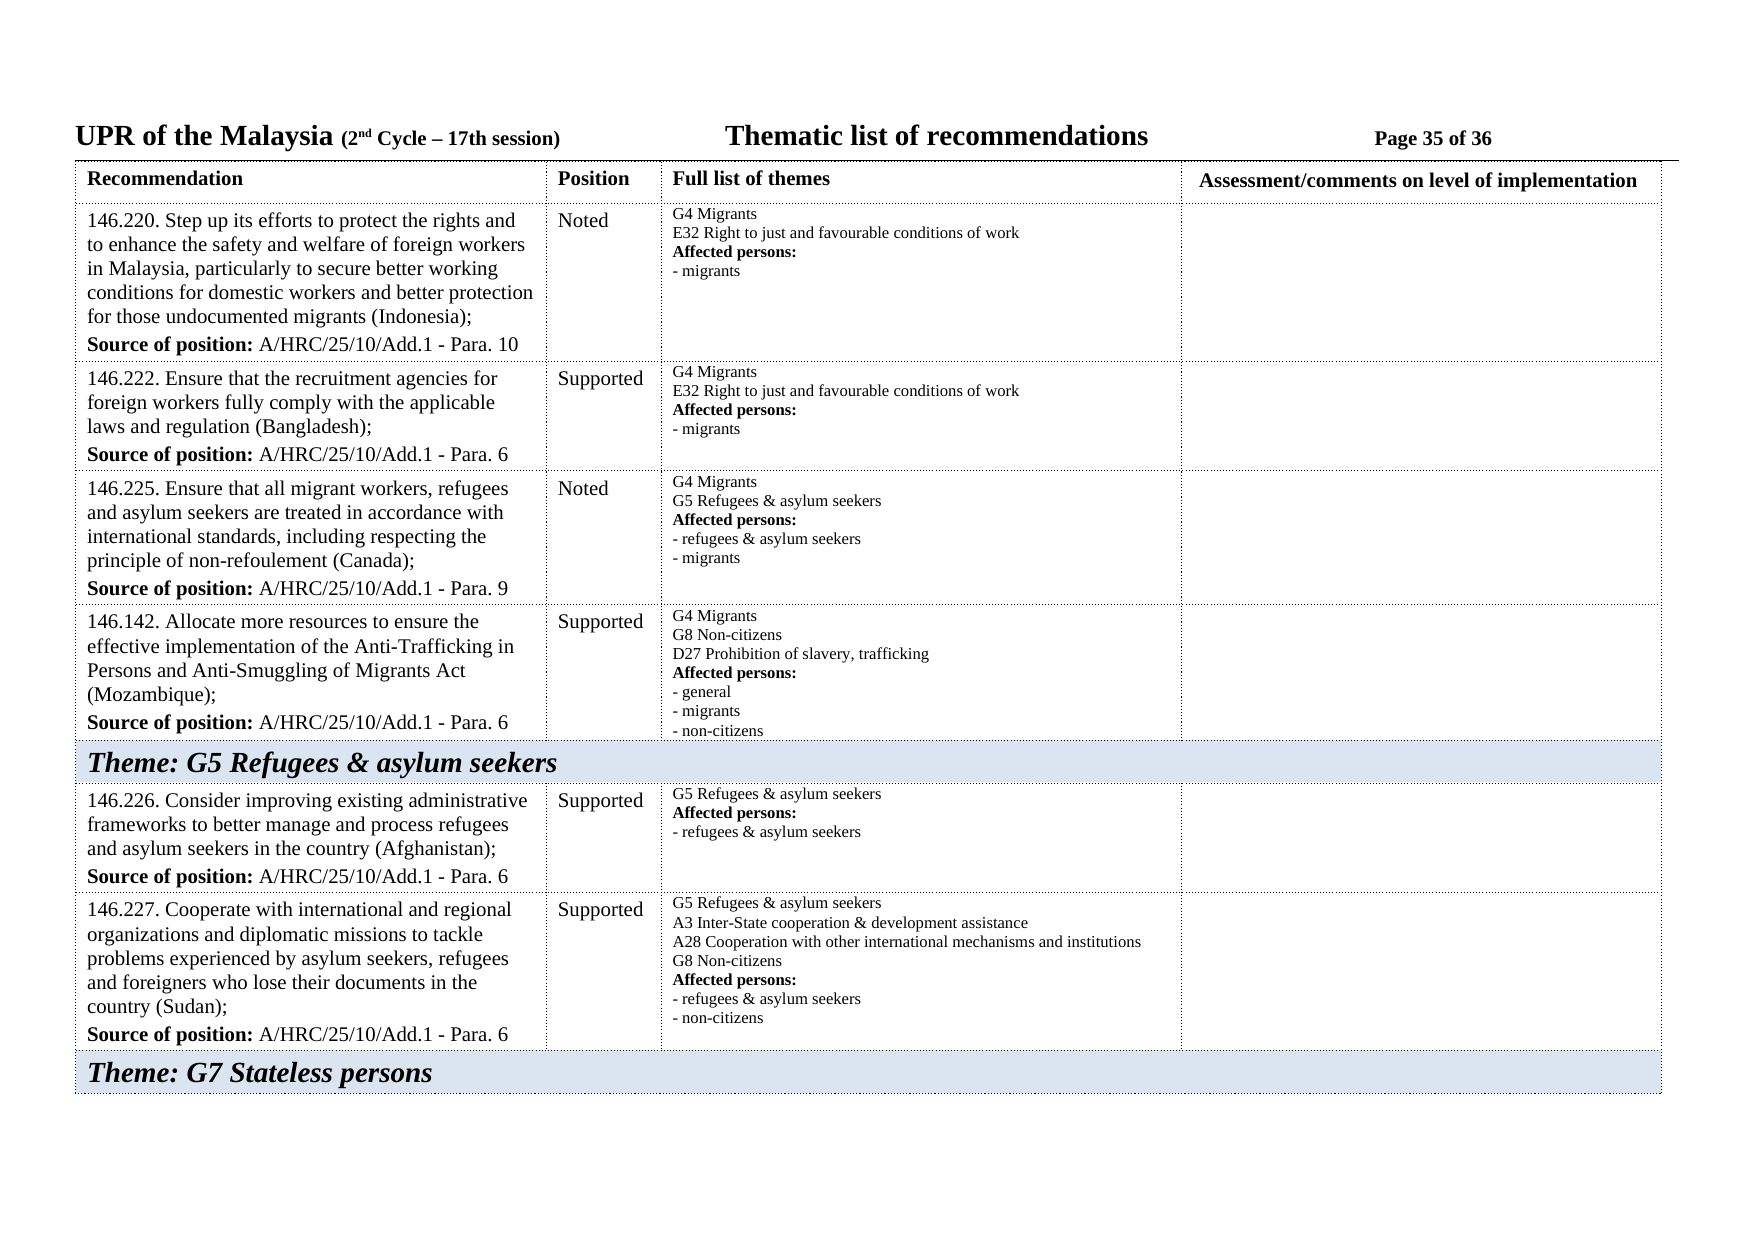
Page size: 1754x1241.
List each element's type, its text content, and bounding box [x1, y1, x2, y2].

table_cell 146.227. Cooperate with international and regional organizations and diplomatic missions to tackle problems experienced by asylum seekers, refugees and foreigners who lose their documents in the country (Sudan); Source of position: A/HRC/25/10/Add.1 - Para. 6 [76, 892, 546, 1050]
table_cell Supported [546, 361, 661, 470]
table_cell Noted [546, 470, 661, 604]
table_cell Supported [546, 892, 661, 1050]
table_cell [1182, 892, 1661, 1050]
table_cell 146.142. Allocate more resources to ensure the effective implementation of the Anti-Trafficking in Persons and Anti-Smuggling of Migrants Act (Mozambique); Source of position: A/HRC/25/10/Add.1 - Para. 6 [76, 604, 546, 739]
table_cell [1182, 783, 1661, 892]
table_header Recommendation [76, 161, 546, 203]
table_header Full list of themes [661, 161, 1182, 203]
table_cell Theme: G5 Refugees & asylum seekers [76, 740, 1661, 782]
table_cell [661, 203, 1182, 361]
table_cell [1182, 470, 1661, 604]
table_cell G4 Migrants G8 Non-citizens D27 Prohibition of slavery, trafficking Affected persons: - general - migrants - non-citizens [661, 604, 1182, 739]
table_cell Noted [546, 203, 661, 361]
table_cell Supported [546, 604, 661, 739]
table_cell 146.222. Ensure that the recruitment agencies for foreign workers fully comply with the applicable laws and regulation (Bangladesh); Source of position: A/HRC/25/10/Add.1 - Para. 6 [76, 361, 546, 470]
table_cell G4 Migrants G5 Refugees & asylum seekers Affected persons: - refugees & asylum seekers - migrants [661, 470, 1182, 604]
table_cell Theme: G7 Stateless persons [76, 1050, 1661, 1093]
table_cell G4 Migrants E32 Right to just and favourable conditions of work Affected persons: - migrants [661, 361, 1182, 470]
table_cell G5 Refugees & asylum seekers Affected persons: - refugees & asylum seekers [661, 783, 1182, 892]
table_header Position [546, 161, 661, 203]
table_cell [1182, 203, 1661, 361]
table_cell 146.226. Consider improving existing administrative frameworks to better manage and process refugees and asylum seekers in the country (Afghanistan); Source of position: A/HRC/25/10/Add.1 - Para. 6 [76, 783, 546, 892]
table_cell [1182, 361, 1661, 470]
table_cell 146.220. Step up its efforts to protect the rights and to enhance the safety and welfare of foreign workers in Malaysia, particularly to secure better working conditions for domestic workers and better protection for those undocumented migrants (Indonesia); Source of position: A/HRC/25/10/Add.1 - Para. 10 [76, 203, 546, 361]
table_cell Supported [546, 783, 661, 892]
table_cell [1182, 604, 1661, 739]
table_header Assessment/comments on level of implementation [1182, 161, 1661, 203]
table_cell G5 Refugees & asylum seekers A3 Inter-State cooperation & development assistance A28 Cooperation with other international mechanisms and institutions G8 Non-citizens Affected persons: - refugees & asylum seekers - non-citizens [661, 892, 1182, 1050]
table_cell 146.225. Ensure that all migrant workers, refugees and asylum seekers are treated in accordance with international standards, including respecting the principle of non-refoulement (Canada); Source of position: A/HRC/25/10/Add.1 - Para. 9 [76, 470, 546, 604]
